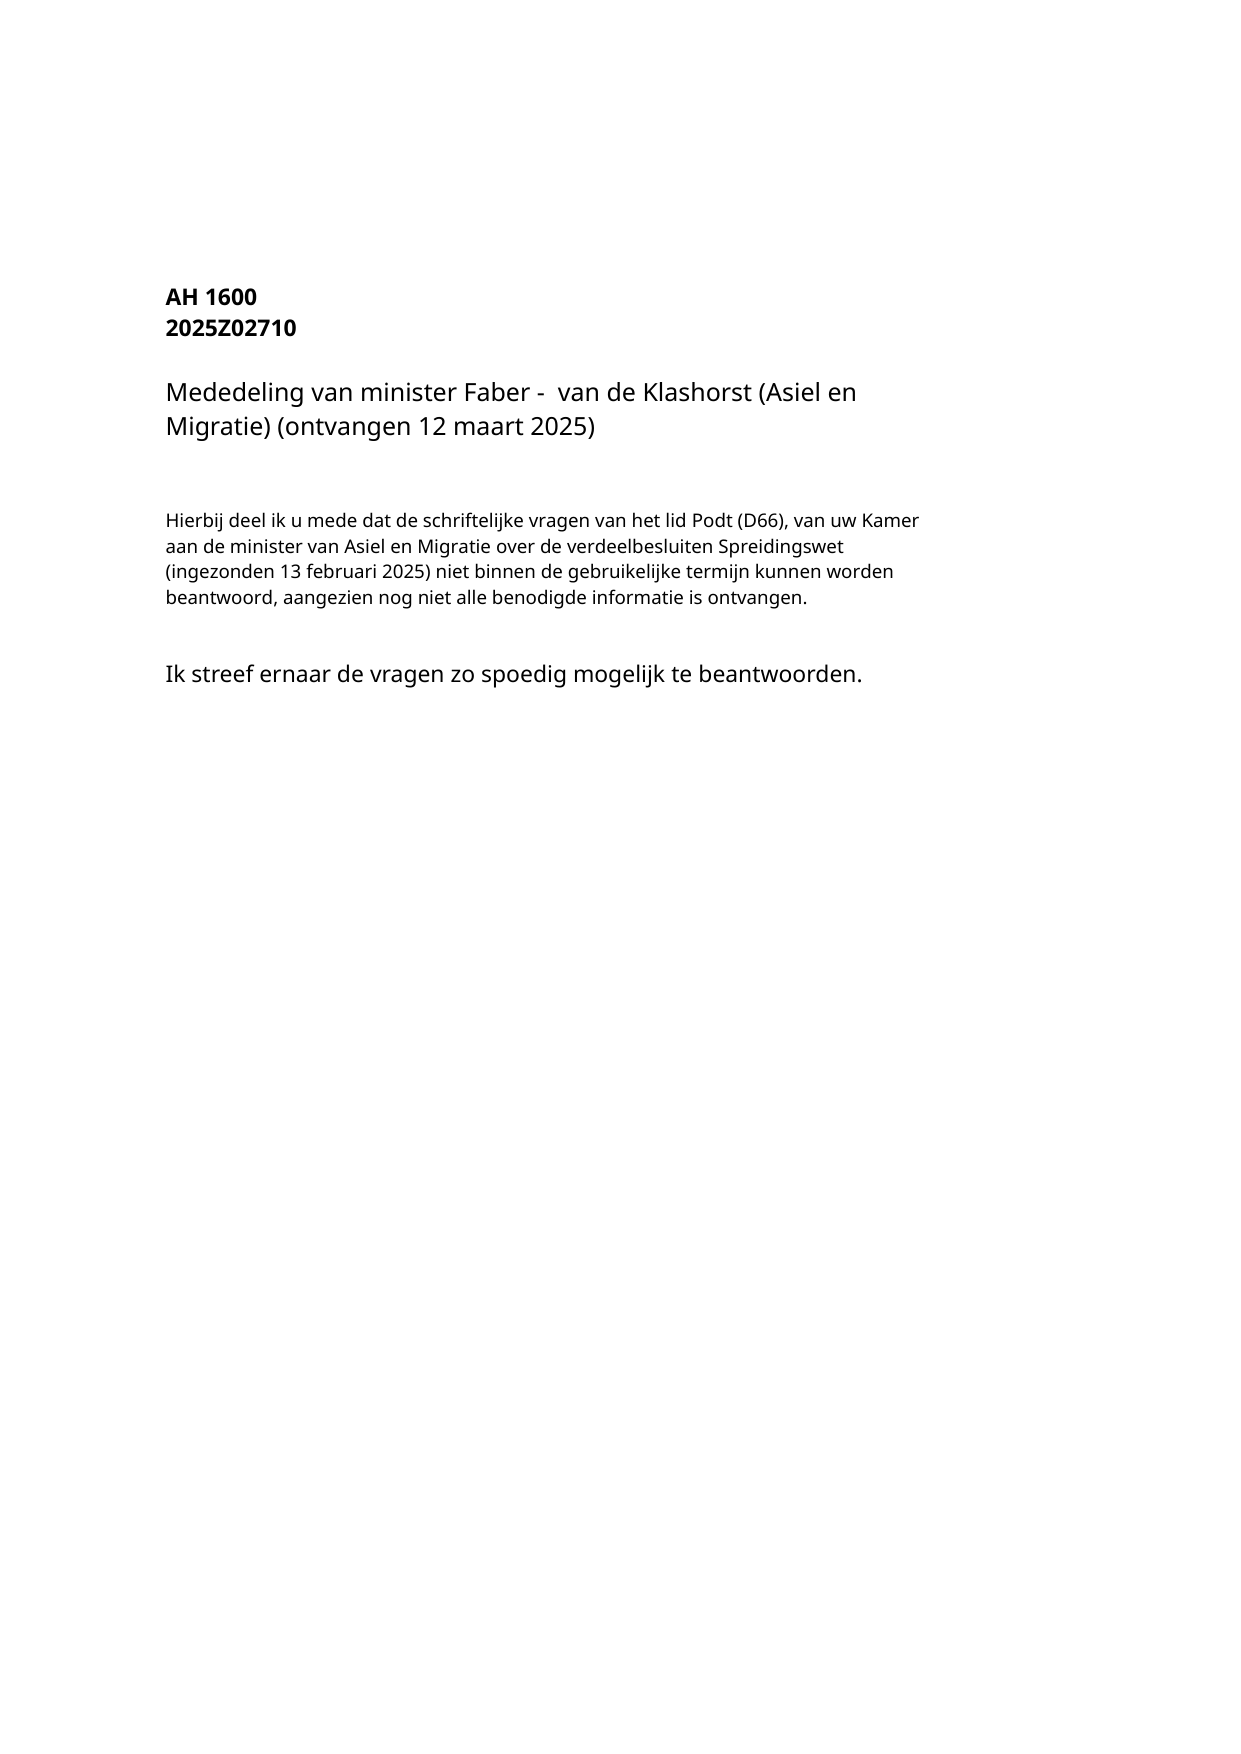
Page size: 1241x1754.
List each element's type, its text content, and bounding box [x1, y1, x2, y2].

text AH 1600 [165, 281, 947, 312]
text Mededeling van minister Faber - van de Klashorst (Asiel en Migratie) (ontvangen 12 maart 2025) [165, 375, 947, 443]
text Ik streef ernaar de vragen zo spoedig mogelijk te beantwoorden. [165, 657, 947, 689]
text 2025Z02710 [165, 312, 947, 343]
text Hierbij deel ik u mede dat de schriftelijke vragen van het lid Podt (D66), van uw Kamer aan de minister van Asiel en Migratie over de verdeelbesluiten Spreidingswet (ingezonden 13 februari 2025) niet binnen de gebruikelijke termijn kunnen worden beantwoord, aangezien nog niet alle benodigde informatie is ontvangen. [165, 507, 947, 609]
